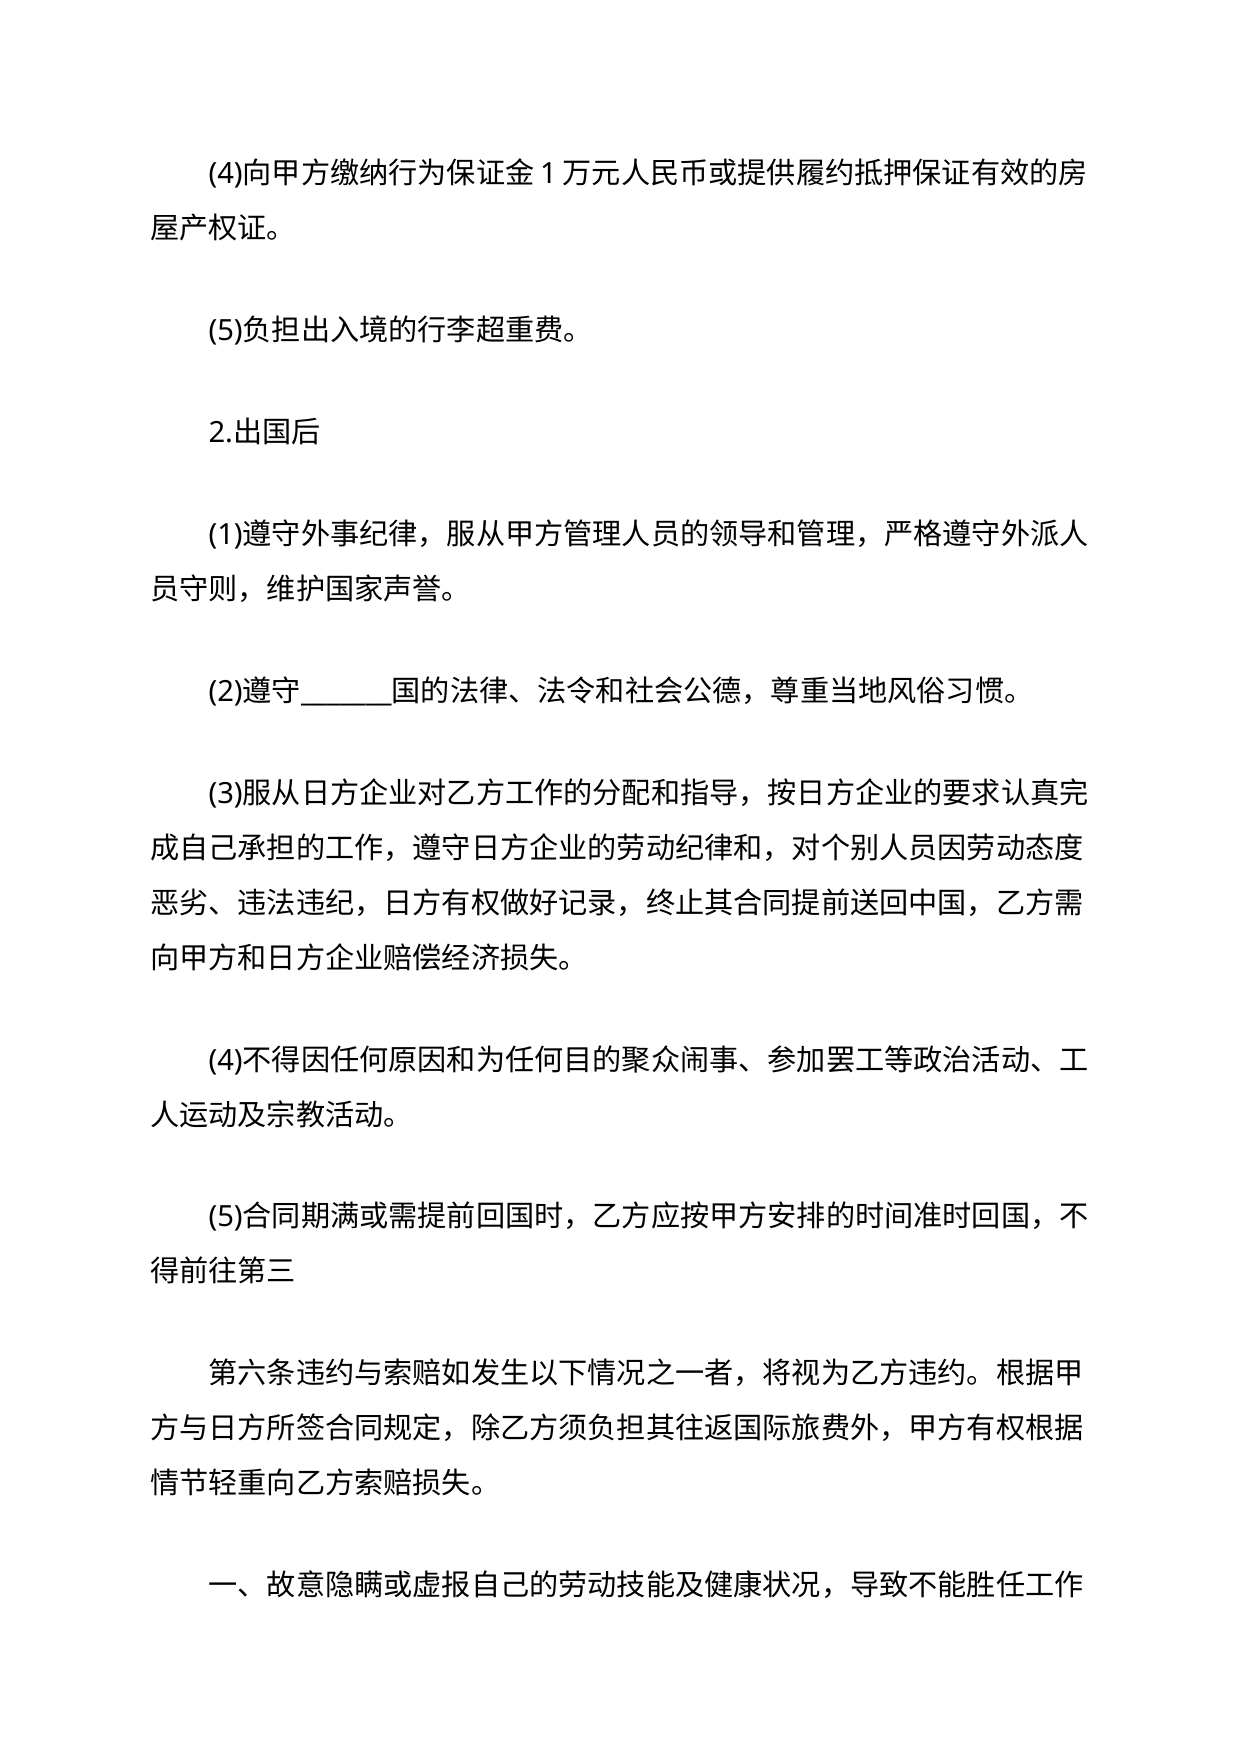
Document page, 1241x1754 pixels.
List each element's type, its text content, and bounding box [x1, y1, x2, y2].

text (3)服从日方企业对乙方工作的分配和指导，按日方企业的要求认真完成自己承担的工作，遵守日方企业的劳动纪律和，对个别人员因劳动态度恶劣、违法违纪，日方有权做好记录，终止其合同提前送回中国，乙方需向甲方和日方企业赔偿经济损失。 [150, 769, 1090, 977]
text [150, 1561, 1090, 1603]
text 第六条违约与索赔如发生以下情况之一者，将视为乙方违约。根据甲方与日方所签合同规定，除乙方须负担其往返国际旅费外，甲方有权根据情节轻重向乙方索赔损失。 [150, 1349, 1090, 1502]
text (4)向甲方缴纳行为保证金1万元人民币或提供履约抵押保证有效的房屋产权证。 [150, 150, 1090, 247]
text 2.出国后 [150, 409, 1090, 451]
text (2)遵守_______国的法律、法令和社会公德，尊重当地风俗习惯。 [150, 667, 1090, 710]
text (1)遵守外事纪律，服从甲方管理人员的领导和管理，严格遵守外派人员守则，维护国家声誉。 [150, 511, 1090, 608]
text (5)负担出入境的行李超重费。 [150, 307, 1090, 349]
text (5)合同期满或需提前回国时，乙方应按甲方安排的时间准时回国，不得前往第三 [150, 1193, 1090, 1290]
text (4)不得因任何原因和为任何目的聚众闹事、参加罢工等政治活动、工人运动及宗教活动。 [150, 1036, 1090, 1133]
